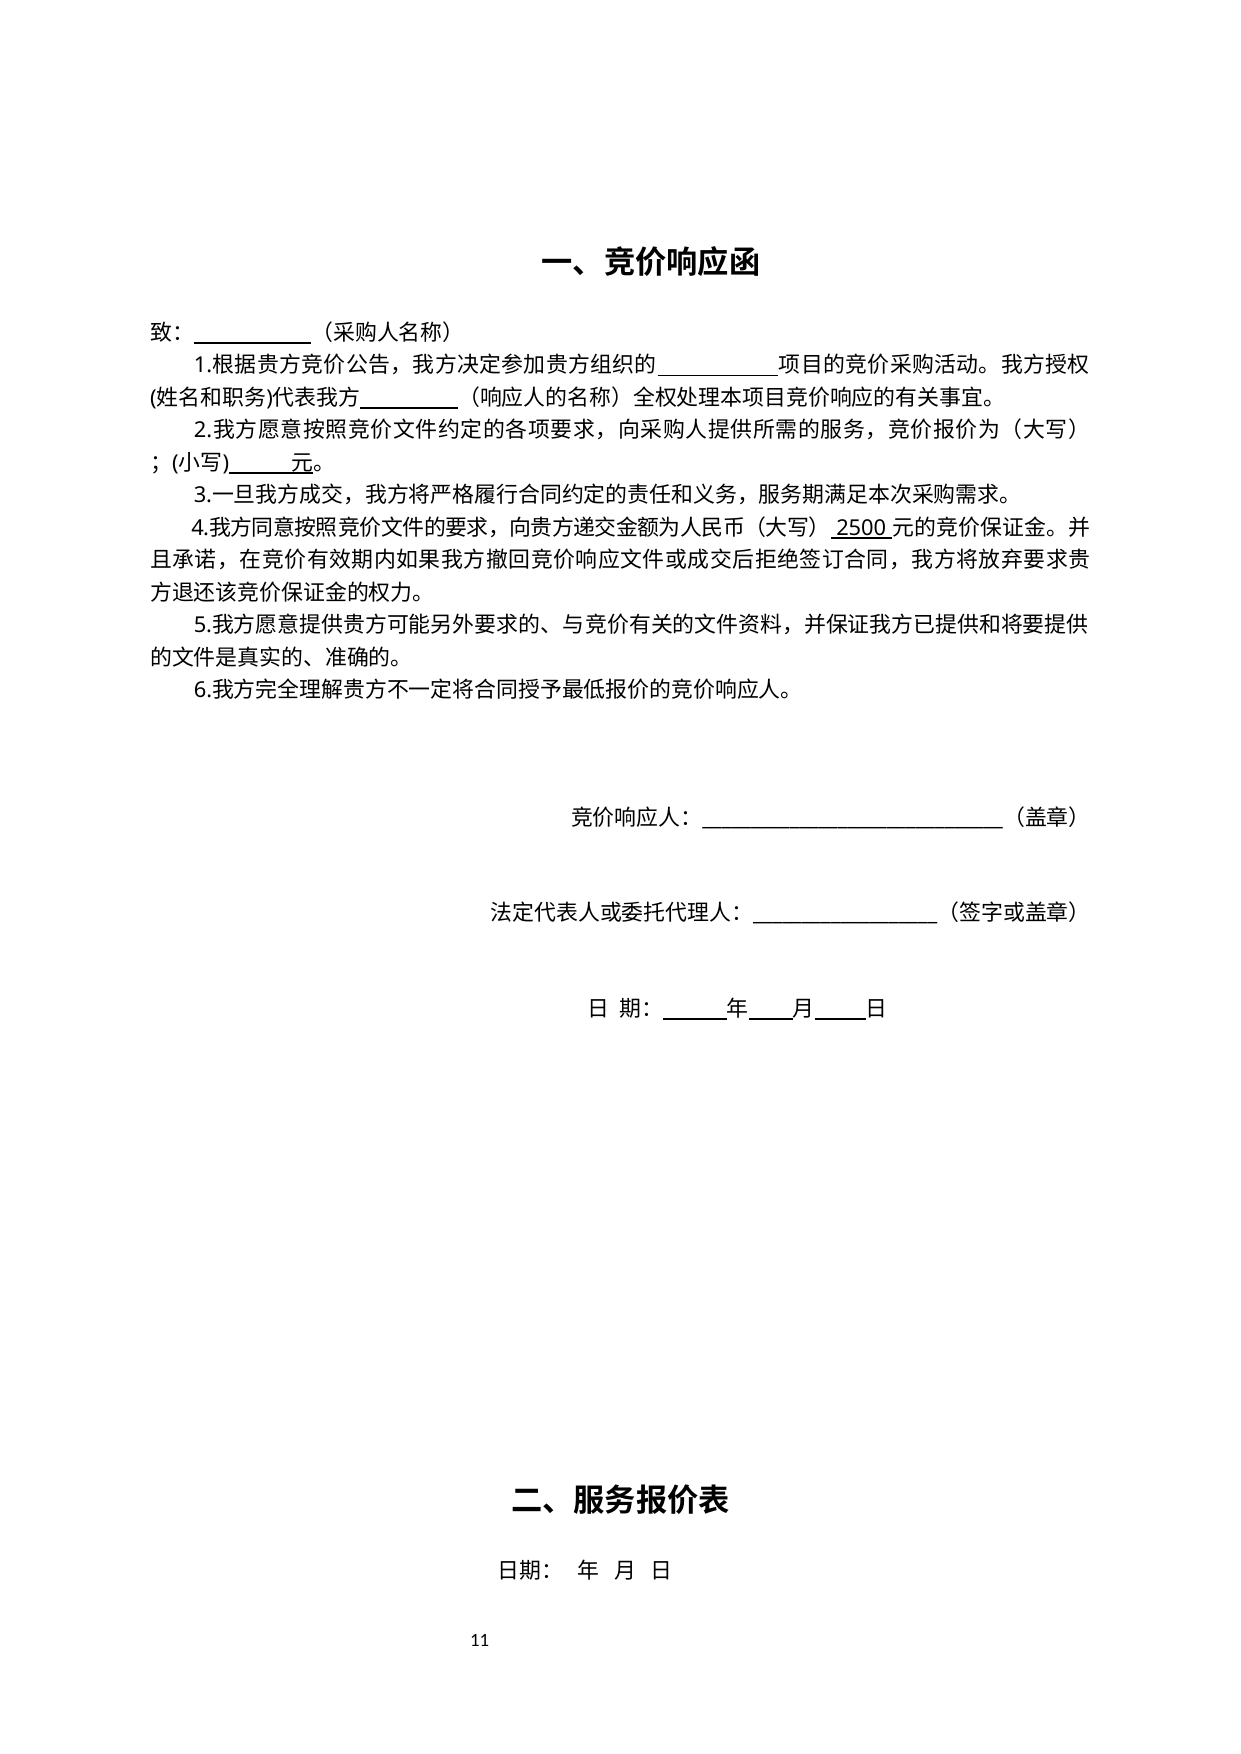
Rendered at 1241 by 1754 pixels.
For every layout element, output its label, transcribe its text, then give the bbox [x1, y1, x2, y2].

text 日 期： 年 月 日 [150, 991, 1090, 1023]
text 5.我方愿意提供贵方可能另外要求的、与竞价有关的文件资料，并保证我方已提供和将要提供的文件是真实的、准确的。 [150, 607, 1090, 672]
text 3.一旦我方成交，我方将严格履行合同约定的责任和义务，服务期满足本次采购需求。 [150, 477, 1090, 509]
text 2.我方愿意按照竞价文件约定的各项要求，向采购人提供所需的服务，竞价报价为（大写） ；(小写) 元。 [150, 412, 1090, 477]
text 二、服务报价表 [150, 1465, 1090, 1530]
text 法定代表人或委托代理人：___________________（签字或盖章） [150, 895, 1090, 928]
text 竞价响应人：_______________________________（盖章） [150, 799, 1090, 832]
text 致： （采购人名称） [150, 314, 1090, 347]
text 一、竞价响应函 [150, 227, 1090, 292]
text 1.根据贵方竞价公告，我方决定参加贵方组织的 项目的竞价采购活动。我方授权 (姓名和职务)代表我方 （响应人的名称）全权处理本项目竞价响应的有关事宜。 [150, 347, 1090, 412]
text 4.我方同意按照竞价文件的要求，向贵方递交金额为人民币（大写） 2500 元的竞价保证金。并且承诺，在竞价有效期内如果我方撤回竞价响应文件或成交后拒绝签订合同，我方将放弃要求贵方退还该竞价保证金的权力。 [150, 509, 1090, 607]
text 日期： 年 月 日 [150, 1553, 1040, 1585]
text 6.我方完全理解贵方不一定将合同授予最低报价的竞价响应人。 [150, 672, 1090, 704]
